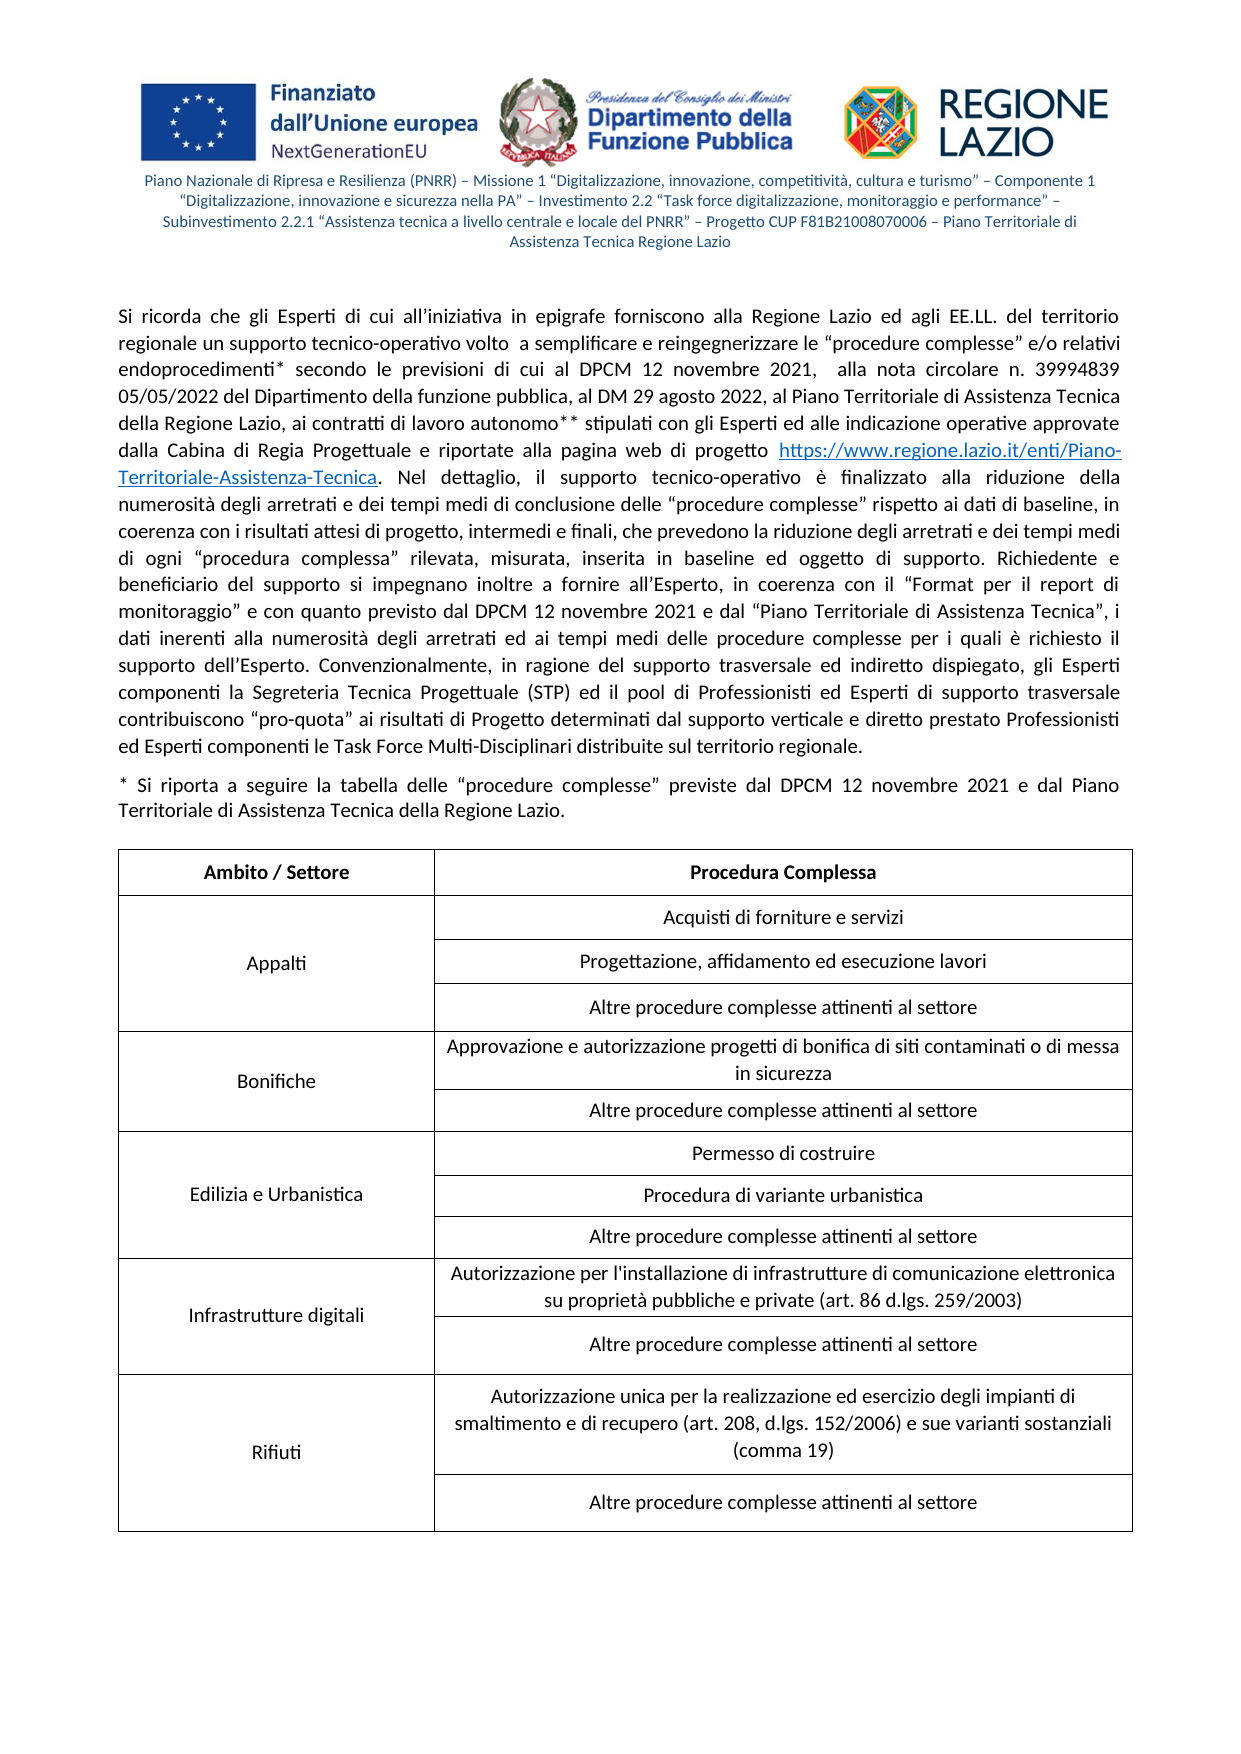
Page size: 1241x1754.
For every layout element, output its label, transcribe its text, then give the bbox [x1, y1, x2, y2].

table_cell Acquisti di forniture e servizi [435, 896, 1132, 939]
table_cell Altre procedure complesse attinenti al settore [435, 1090, 1132, 1131]
table_cell Autorizzazione per l'installazione di infrastrutture di comunicazione elettronica su proprietà pubbliche e private (art. 86 d.lgs. 259/2003) [435, 1259, 1132, 1316]
table_cell Rifiuti [119, 1375, 434, 1531]
table_cell Altre procedure complesse attinenti al settore [435, 1317, 1132, 1373]
text * Si riporta a seguire la tabella delle “procedure complesse” previste dal DPCM 12 novembre 2021 e dal Piano Territoriale di Assistenza Tecnica della Regione Lazio. [118, 772, 1122, 823]
table_cell Altre procedure complesse attinenti al settore [435, 984, 1132, 1031]
table_cell Altre procedure complesse attinenti al settore [435, 1217, 1132, 1258]
table_cell Infrastrutture digitali [119, 1259, 434, 1373]
table_cell Procedura di variante urbanistica [435, 1176, 1132, 1216]
table_cell Autorizzazione unica per la realizzazione ed esercizio degli impianti di smaltimento e di recupero (art. 208, d.lgs. 152/2006) e sue varianti sostanziali (comma 19) [435, 1375, 1132, 1473]
table_header Ambito / Settore [119, 850, 434, 895]
picture [129, 75, 486, 171]
table_cell Bonifiche [119, 1032, 434, 1131]
table_cell Edilizia e Urbanistica [119, 1132, 434, 1258]
picture [840, 83, 1111, 162]
table_header Procedura Complessa [435, 850, 1132, 895]
picture [491, 76, 796, 170]
table_cell Appalti [119, 896, 434, 1031]
table_cell Altre procedure complesse attinenti al settore [435, 1475, 1132, 1531]
table_cell Approvazione e autorizzazione progetti di bonifica di siti contaminati o di messa in sicurezza [435, 1032, 1132, 1089]
table_cell Progettazione, affidamento ed esecuzione lavori [435, 940, 1132, 983]
table_cell Permesso di costruire [435, 1132, 1132, 1175]
text Si ricorda che gli Esperti di cui all’iniziativa in epigrafe forniscono alla Regione Lazio ed agli EE.LL. del territorio regionale un supporto tecnico-operativo volto a semplificare e reingegnerizzare le “procedure complesse” e/o relativi endoprocedimenti* secondo le previsioni di cui al DPCM 12 novembre 2021, alla nota circolare n. 39994839 05/05/2022 del Dipartimento della funzione pubblica, al DM 29 agosto 2022, al Piano Territoriale di Assistenza Tecnica della Regione Lazio, ai contratti di lavoro autonomo** stipulati con gli Esperti ed alle indicazione operative approvate dalla Cabina di Regia Progettuale e riportate alla pagina web di progetto https://www.regione.lazio.it/enti/Piano-Territoriale-Assistenza-Tecnica. Nel dettaglio, il supporto tecnico-operativo è finalizzato alla riduzione della numerosità degli arretrati e dei tempi medi di conclusione delle “procedure complesse” rispetto ai dati di baseline, in coerenza con i risultati attesi di progetto, intermedi e finali, che prevedono la riduzione degli arretrati e dei tempi medi di ogni “procedura complessa” rilevata, misurata, inserita in baseline ed oggetto di supporto. Richiedente e beneficiario del supporto si impegnano inoltre a fornire all’Esperto, in coerenza con il “Format per il report di monitoraggio” e con quanto previsto dal DPCM 12 novembre 2021 e dal “Piano Territoriale di Assistenza Tecnica”, i dati inerenti alla numerosità degli arretrati ed ai tempi medi delle procedure complesse per i quali è richiesto il supporto dell’Esperto. Convenzionalmente, in ragione del supporto trasversale ed indiretto dispiegato, gli Esperti componenti la Segreteria Tecnica Progettuale (STP) ed il pool di Professionisti ed Esperti di supporto trasversale contribuiscono “pro-quota” ai risultati di Progetto determinati dal supporto verticale e diretto prestato Professionisti ed Esperti componenti le Task Force Multi-Disciplinari distribuite sul territorio regionale. [118, 303, 1122, 758]
